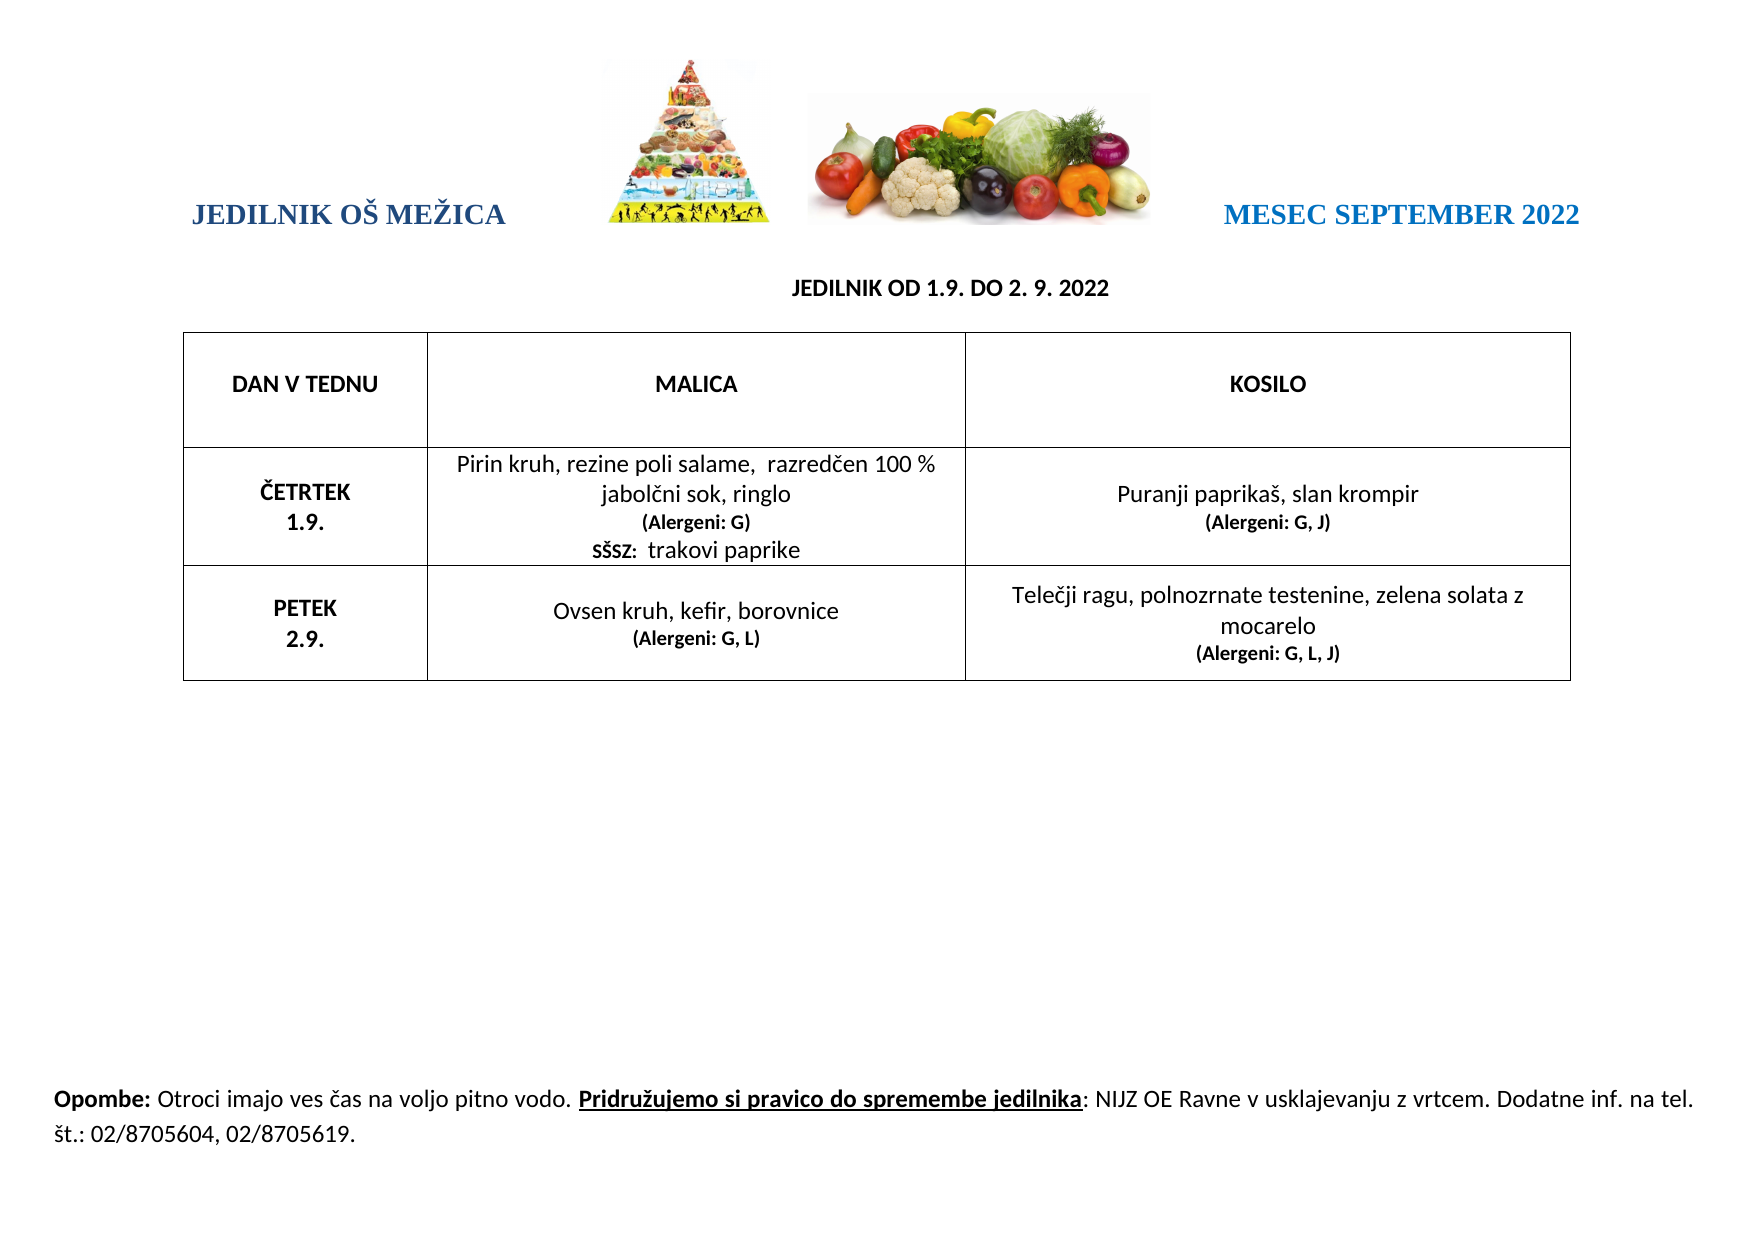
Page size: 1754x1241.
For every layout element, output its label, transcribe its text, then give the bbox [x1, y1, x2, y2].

picture [807, 93, 1151, 225]
table_cell PETEK 2.9. [184, 566, 427, 680]
table_cell ČETRTEK 1.9. [184, 448, 427, 565]
table_header DAN V TEDNU [184, 333, 427, 447]
table_header KOSILO [966, 333, 1570, 447]
text JEDILNIK OD 1.9. DO 2. 9. 2022 [221, 272, 1606, 303]
table_cell Pirin kruh, rezine poli salame, razredčen 100 % jabolčni sok, ringlo (Alergeni: G) SŠSZ: trakovi paprike [428, 448, 965, 565]
table_header MALICA [428, 333, 965, 447]
picture [600, 59, 772, 225]
table_cell Puranji paprikaš, slan krompir (Alergeni: G, J) [966, 448, 1570, 565]
table_cell Telečji ragu, polnozrnate testenine, zelena solata z mocarelo (Alergeni: G, L, J) [966, 566, 1570, 680]
table_cell Ovsen kruh, kefir, borovnice (Alergeni: G, L) [428, 566, 965, 680]
